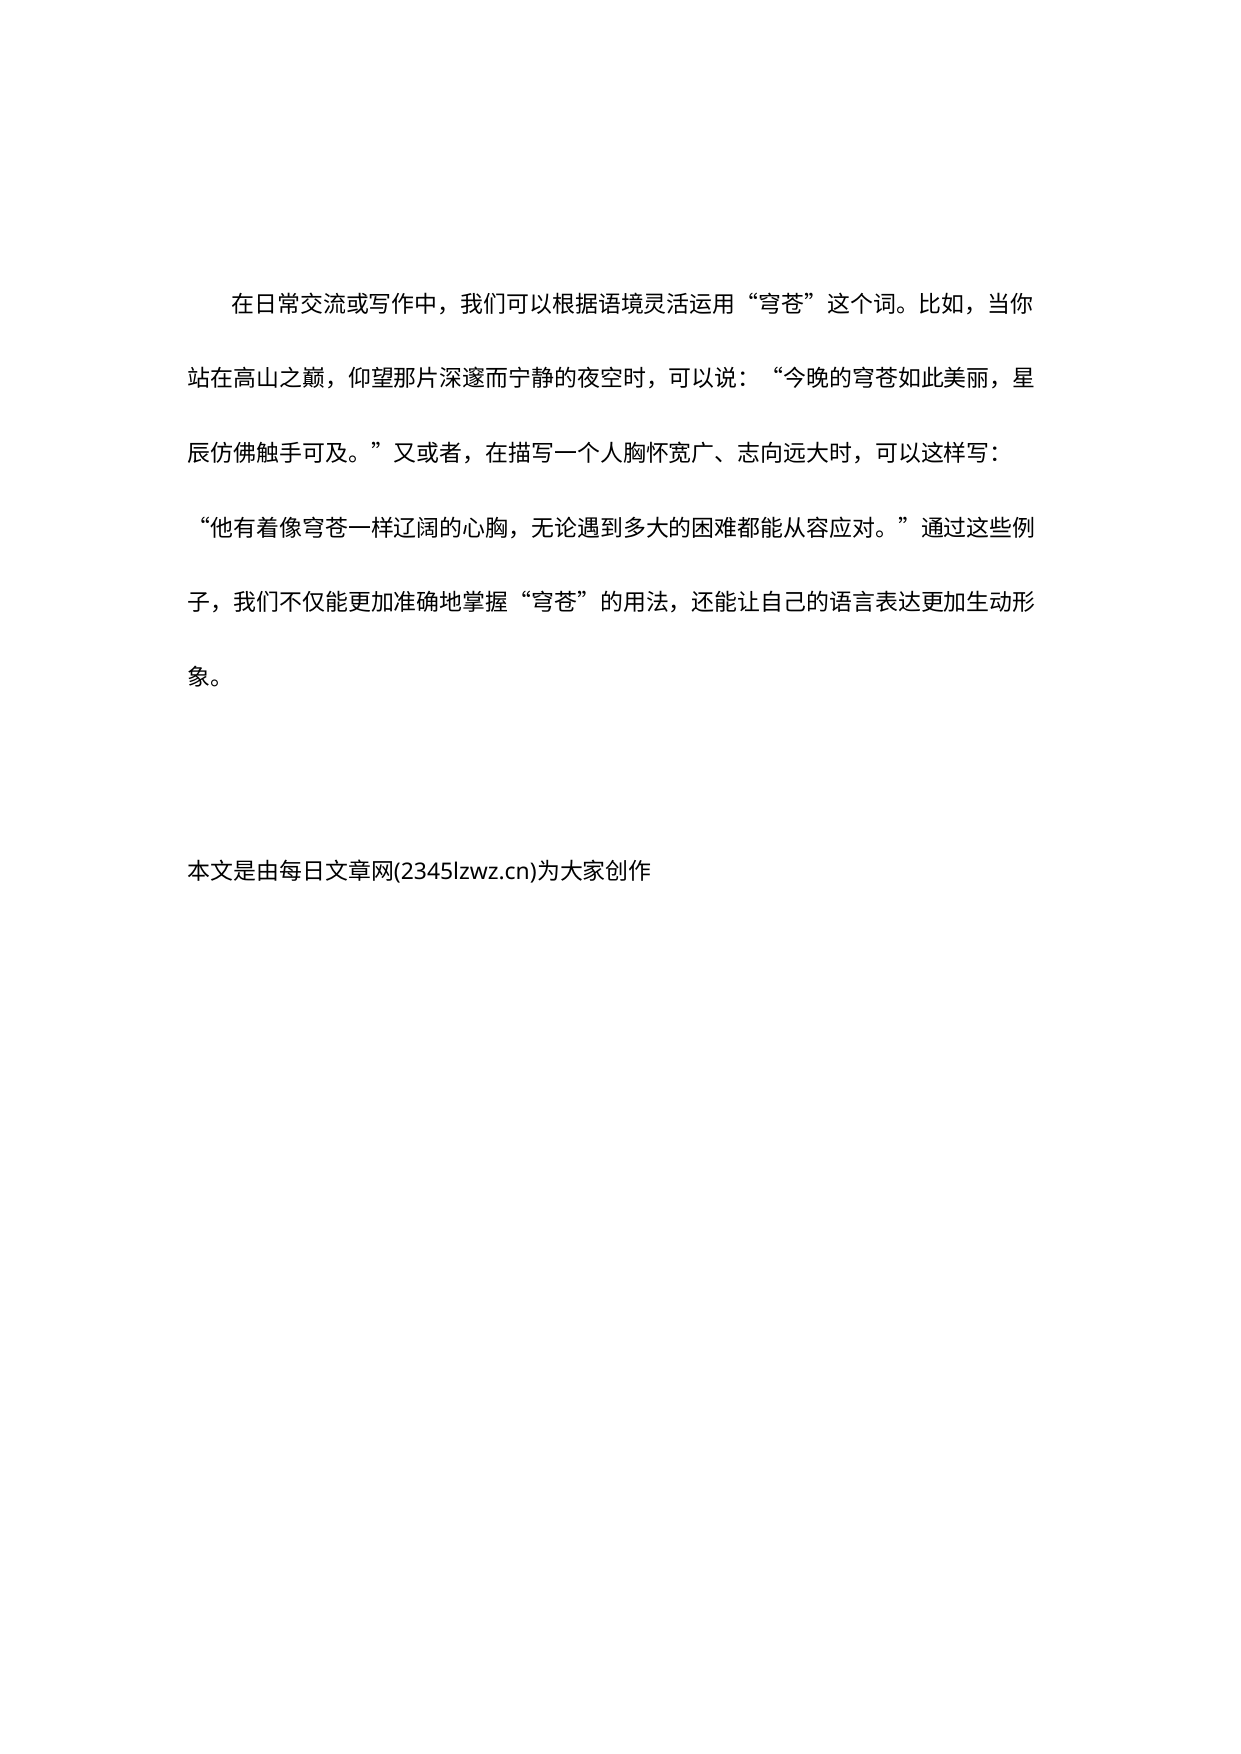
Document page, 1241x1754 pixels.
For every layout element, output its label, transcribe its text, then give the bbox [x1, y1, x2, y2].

text 在日常交流或写作中，我们可以根据语境灵活运用“穹苍”这个词。比如，当你站在高山之巅，仰望那片深邃而宁静的夜空时，可以说：“今晚的穹苍如此美丽，星辰仿佛触手可及。”又或者，在描写一个人胸怀宽广、志向远大时，可以这样写：“他有着像穹苍一样辽阔的心胸，无论遇到多大的困难都能从容应对。”通过这些例子，我们不仅能更加准确地掌握“穹苍”的用法，还能让自己的语言表达更加生动形象。 [187, 270, 1053, 708]
text 本文是由每日文章网(2345lzwz.cn)为大家创作 [187, 837, 1053, 902]
